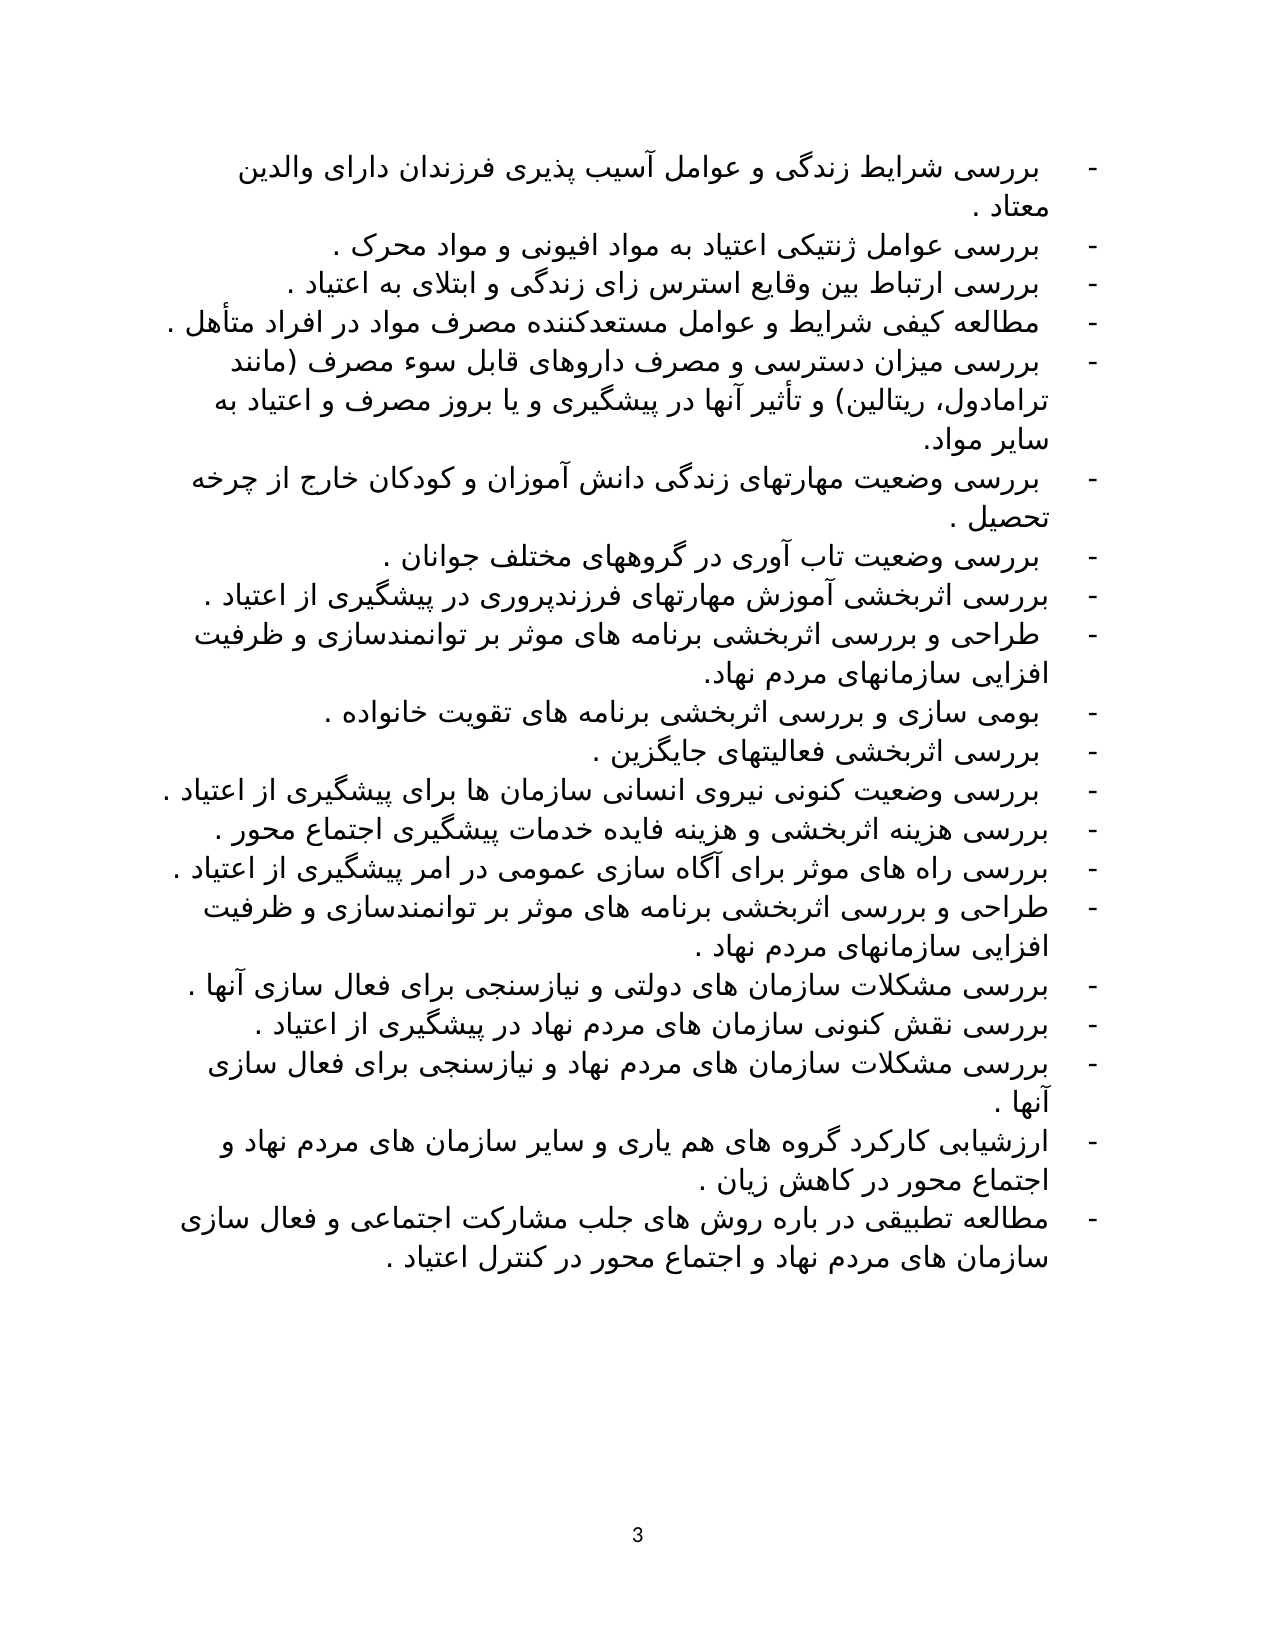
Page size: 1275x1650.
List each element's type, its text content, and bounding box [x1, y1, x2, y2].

list بررسی هزینه اثربخشی و هزینه فایده خدمات پیشگیری اجتماع محور . [150, 812, 1087, 846]
list بررسی ارتباط بین وقایع استرس زای زندگی و ابتلای به اعتیاد . [150, 267, 1087, 301]
list بررسی نقش کنونی سازمان های مردم نهاد در پیشگیری از اعتیاد . [150, 1007, 1087, 1041]
list بومی سازی و بررسی اثربخشی برنامه های تقویت خانواده . [150, 695, 1087, 729]
list بررسی وضعیت کنونی نیروی انسانی سازمان ها برای پیشگیری از اعتیاد . [150, 773, 1087, 807]
list طراحی و بررسی اثربخشی برنامه های موثر بر توانمندسازی و ظرفیت افزایی سازمانهای مردم نهاد . [150, 890, 1087, 963]
list مطالعه تطبیقی در باره روش های جلب مشارکت اجتماعی و فعال سازی سازمان های مردم نهاد و اجتماع محور در کنترل اعتیاد . [150, 1202, 1087, 1275]
list بررسی عوامل ژنتیکی اعتیاد به مواد افیونی و مواد محرک . [150, 228, 1087, 262]
list بررسی شرایط زندگی و عوامل آسیب پذیری فرزندان دارای والدین معتاد . [150, 150, 1087, 223]
list طراحی و بررسی اثربخشی برنامه های موثر بر توانمندسازی و ظرفیت افزایی سازمانهای مردم نهاد. [150, 617, 1087, 690]
list بررسی وضعیت مهارت‏های زندگی دانش آموزان و کودکان خارج از چرخه تحصیل . [150, 462, 1087, 534]
list بررسی اثربخشی فعالیت‏های جایگزین . [150, 734, 1087, 768]
list بررسی راه های موثر برای آگاه سازی عمومی در امر پیشگیری از اعتیاد . [150, 851, 1087, 885]
list بررسی مشکلات سازمان های دولتی و نیازسنجی برای فعال سازی آنها . [150, 968, 1087, 1002]
list بررسی وضعیت تاب آوری در گروه‏های مختلف جوانان . [150, 539, 1087, 573]
list بررسی مشکلات سازمان های مردم نهاد و نیازسنجی برای فعال سازی آنها . [150, 1046, 1087, 1119]
list بررسی میزان دسترسی و مصرف داروهای قابل سوء مصرف (مانند ترامادول، ریتالین) و تأثیر آنها در پیشگیری و یا بروز مصرف و اعتیاد به سایر مواد. [150, 345, 1087, 457]
list مطالعه کیفی شرایط و عوامل مستعدکننده مصرف مواد در افراد متأهل . [150, 306, 1087, 340]
list ارزشیابی کارکرد گروه های هم یاری و سایر سازمان های مردم نهاد و اجتماع محور در کاهش زیان . [150, 1124, 1087, 1197]
list بررسی اثربخشی آموزش مهارت‏های فرزندپروری در پیشگیری از اعتیاد . [150, 578, 1087, 612]
